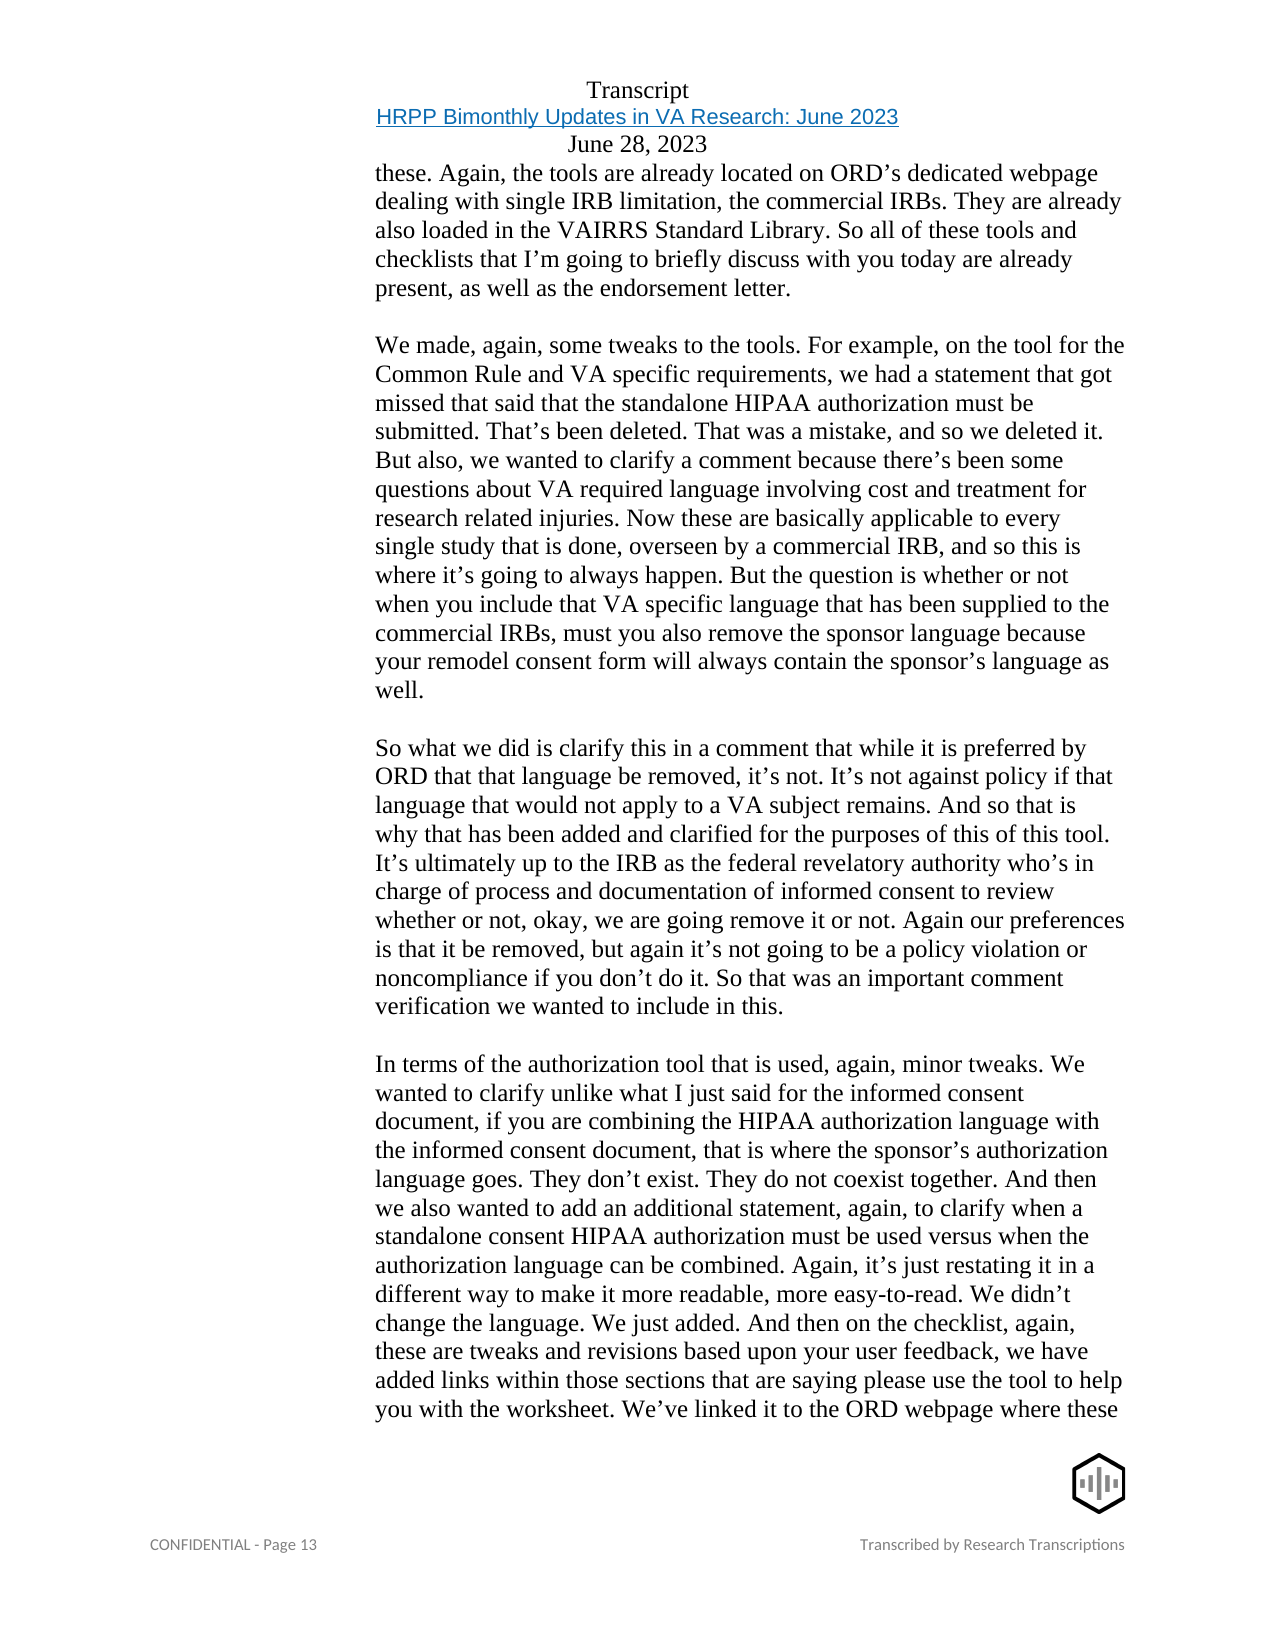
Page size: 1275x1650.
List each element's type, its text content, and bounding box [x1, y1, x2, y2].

picture [1072, 1453, 1125, 1514]
